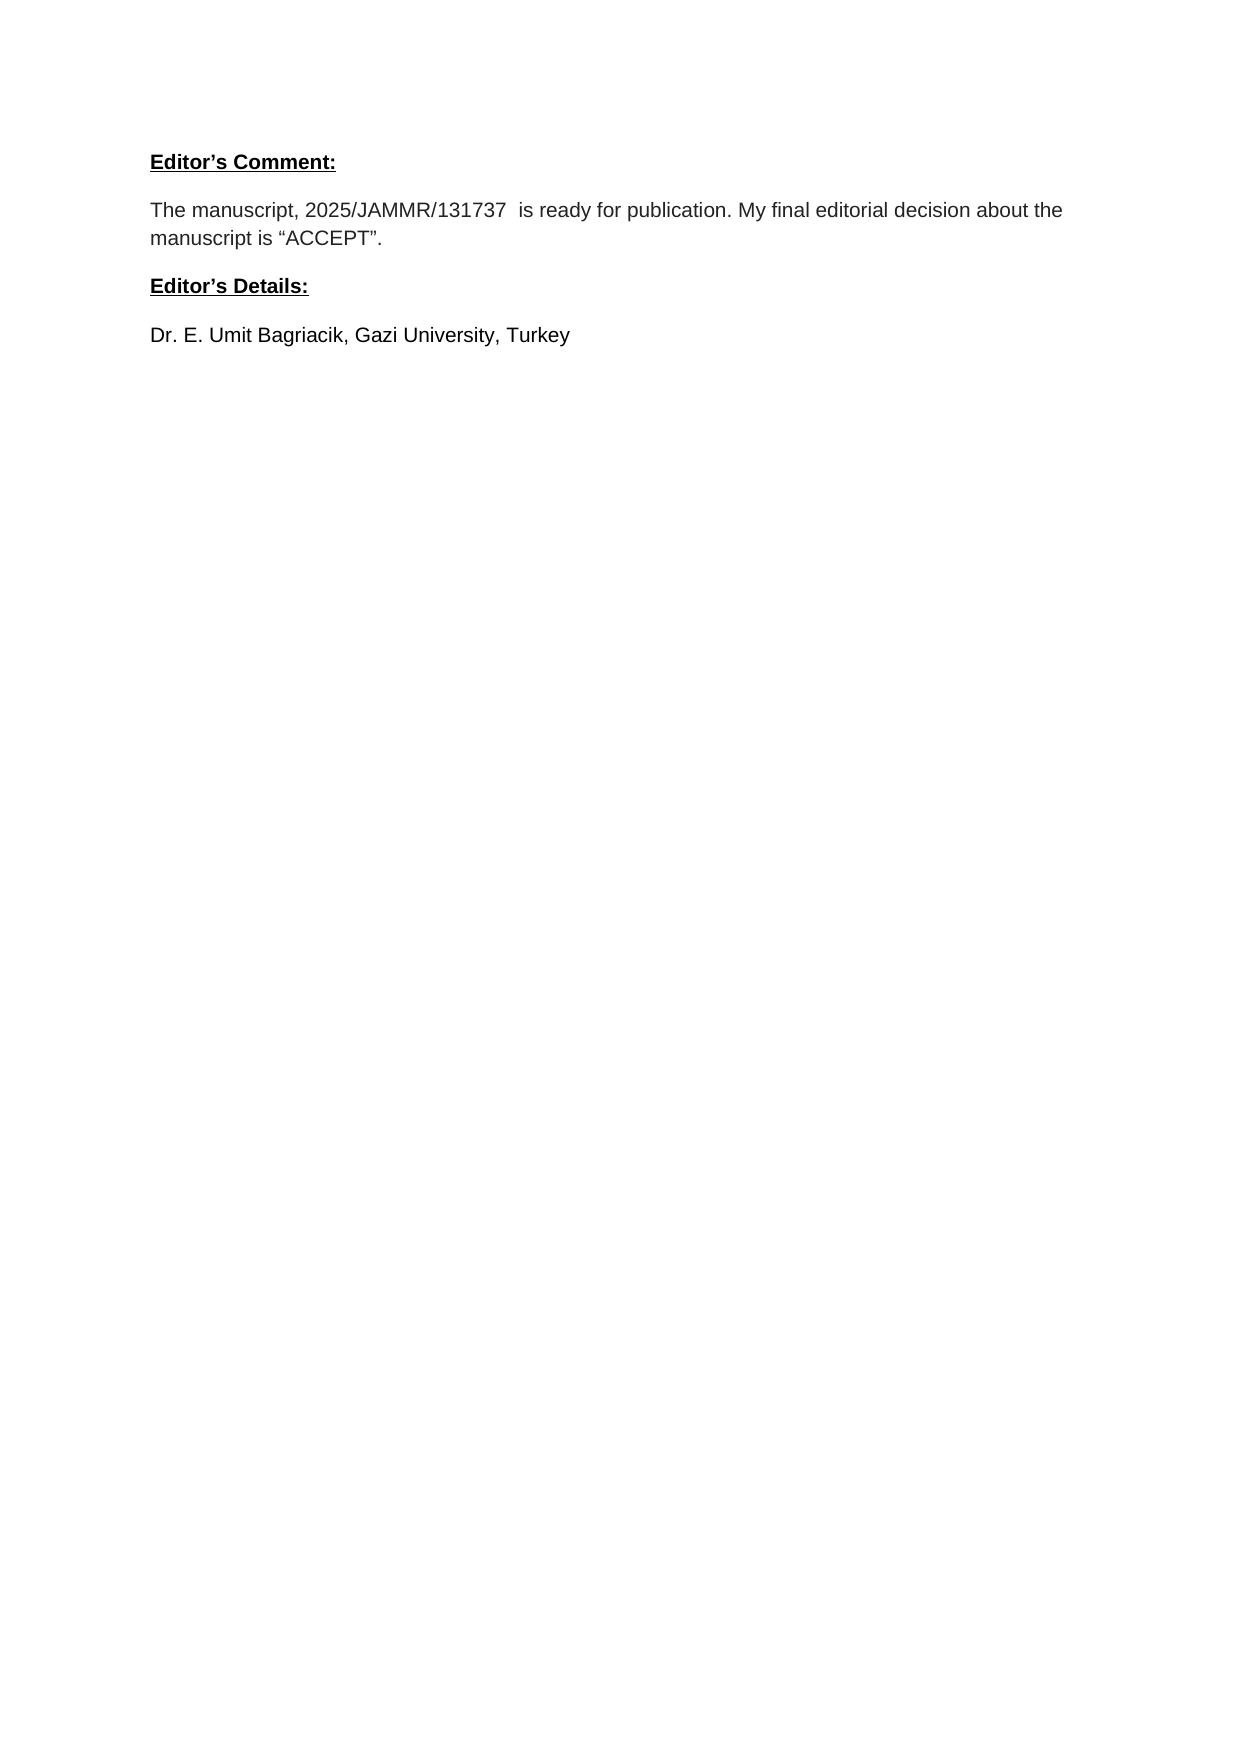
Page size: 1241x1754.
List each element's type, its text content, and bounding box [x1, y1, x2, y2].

text Editor’s Comment: [150, 150, 1090, 174]
text Dr. E. Umit Bagriacik, Gazi University, Turkey [150, 322, 1090, 346]
text Editor’s Details: [150, 274, 1090, 298]
text The manuscript, 2025/JAMMR/131737 is ready for publication. My final editorial decision about the manuscript is “ACCEPT”. [150, 198, 1090, 250]
